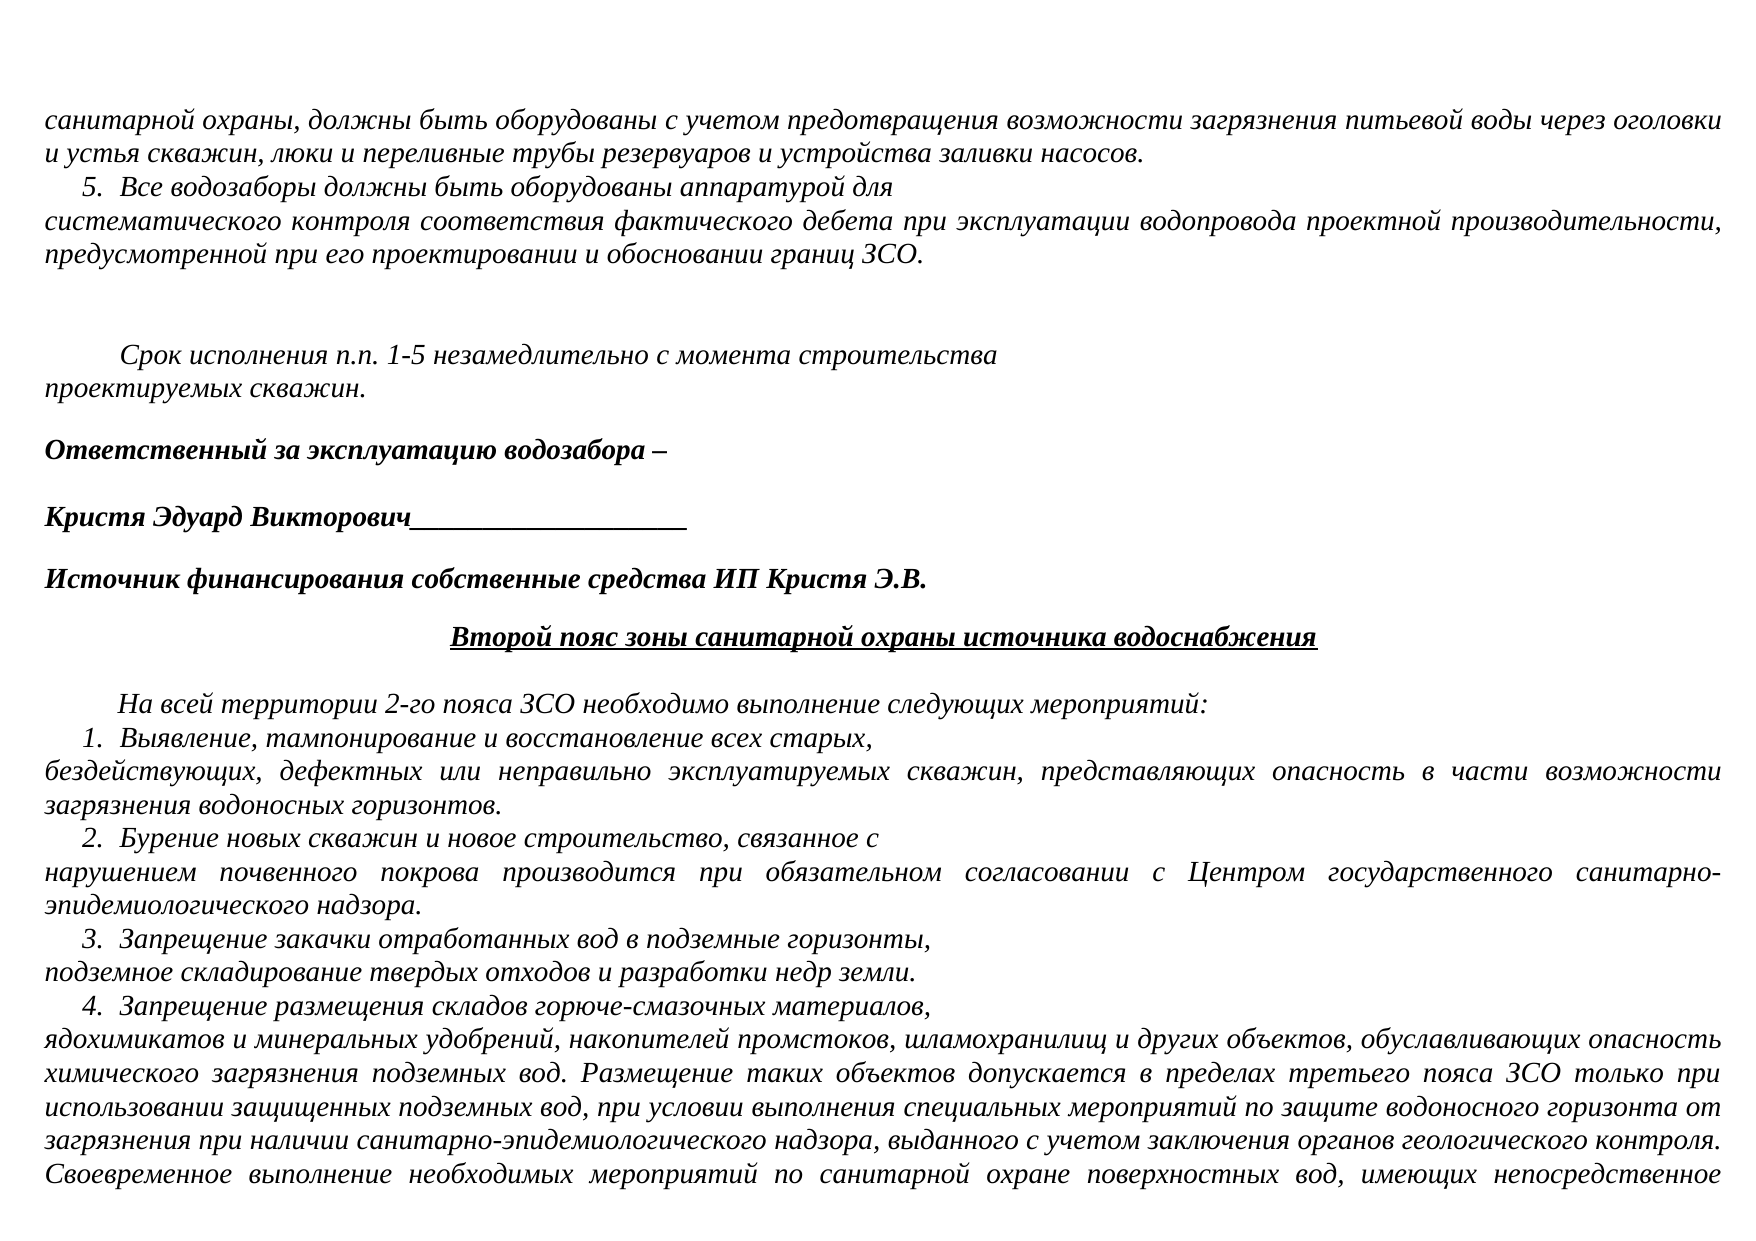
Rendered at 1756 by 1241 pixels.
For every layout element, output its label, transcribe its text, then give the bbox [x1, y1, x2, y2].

text Второй пояс зоны санитарной охраны источника водоснабжения [44, 619, 1726, 653]
list Выявление, тампонирование и восстановление всех старых, [82, 720, 1726, 753]
list Запрещение закачки отработанных вод в подземные горизонты, [82, 921, 1726, 954]
text На всей территории 2-го пояса ЗСО необходимо выполнение следующих мероприятий: [44, 686, 1726, 720]
text Кристя Эдуард Викторович___________________ [44, 499, 1726, 533]
text проектируемых скважин. [44, 370, 1726, 404]
text санитарной охраны, должны быть оборудованы с учетом предотвращения возможности загрязнения питьевой воды через оголовки и устья скважин, люки и переливные трубы резервуаров и устройства заливки насосов. [44, 102, 1726, 169]
list Бурение новых скважин и новое строительство, связанное с [82, 820, 1726, 854]
text бездействующих, дефектных или неправильно эксплуатируемых скважин, представляющих опасность в части возможности загрязнения водоносных горизонтов. [44, 753, 1726, 820]
text Источник финансирования собственные средства ИП Кристя Э.В. [44, 561, 1726, 595]
text Срок исполнения п.п. 1-5 незамедлительно с момента строительства [119, 337, 1726, 370]
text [44, 1022, 1726, 1189]
text подземное складирование твердых отходов и разработки недр земли. [44, 954, 1726, 988]
list Все водозаборы должны быть оборудованы аппаратурой для [82, 169, 1726, 203]
text нарушением почвенного покрова производится при обязательном согласовании с Центром государственного санитарно-эпидемиологического надзора. [44, 854, 1726, 921]
list Запрещение размещения складов горюче-смазочных материалов, [82, 988, 1726, 1022]
text систематического контроля соответствия фактического дебета при эксплуатации водопровода проектной производительности, предусмотренной при его проектировании и обосновании границ ЗСО. [44, 203, 1726, 270]
text Ответственный за эксплуатацию водозабора – [44, 432, 1726, 466]
